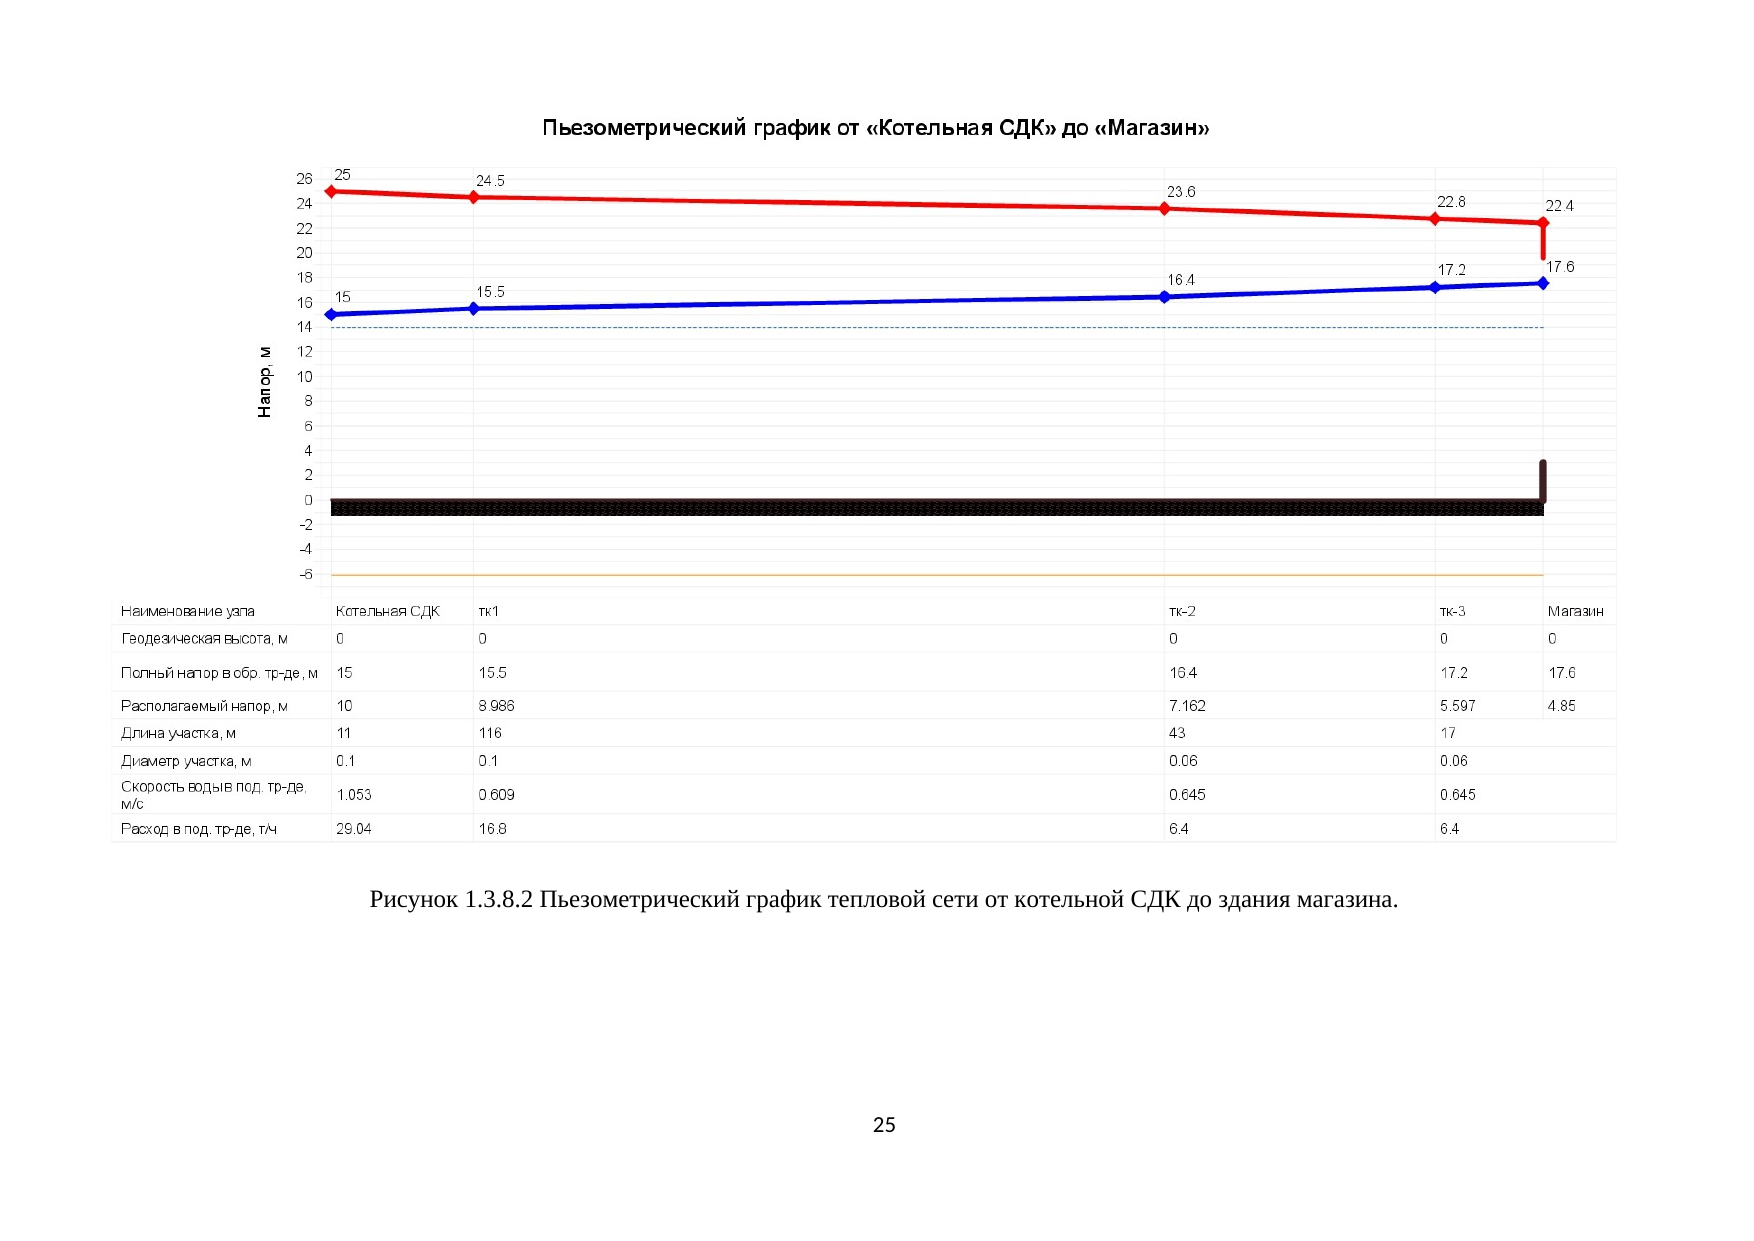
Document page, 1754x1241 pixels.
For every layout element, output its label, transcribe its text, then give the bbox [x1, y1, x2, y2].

picture [103, 88, 1666, 866]
text Рисунок 1.3.8.2 Пьезометрический график тепловой сети от котельной СДК до здания магазина. [103, 884, 1665, 913]
